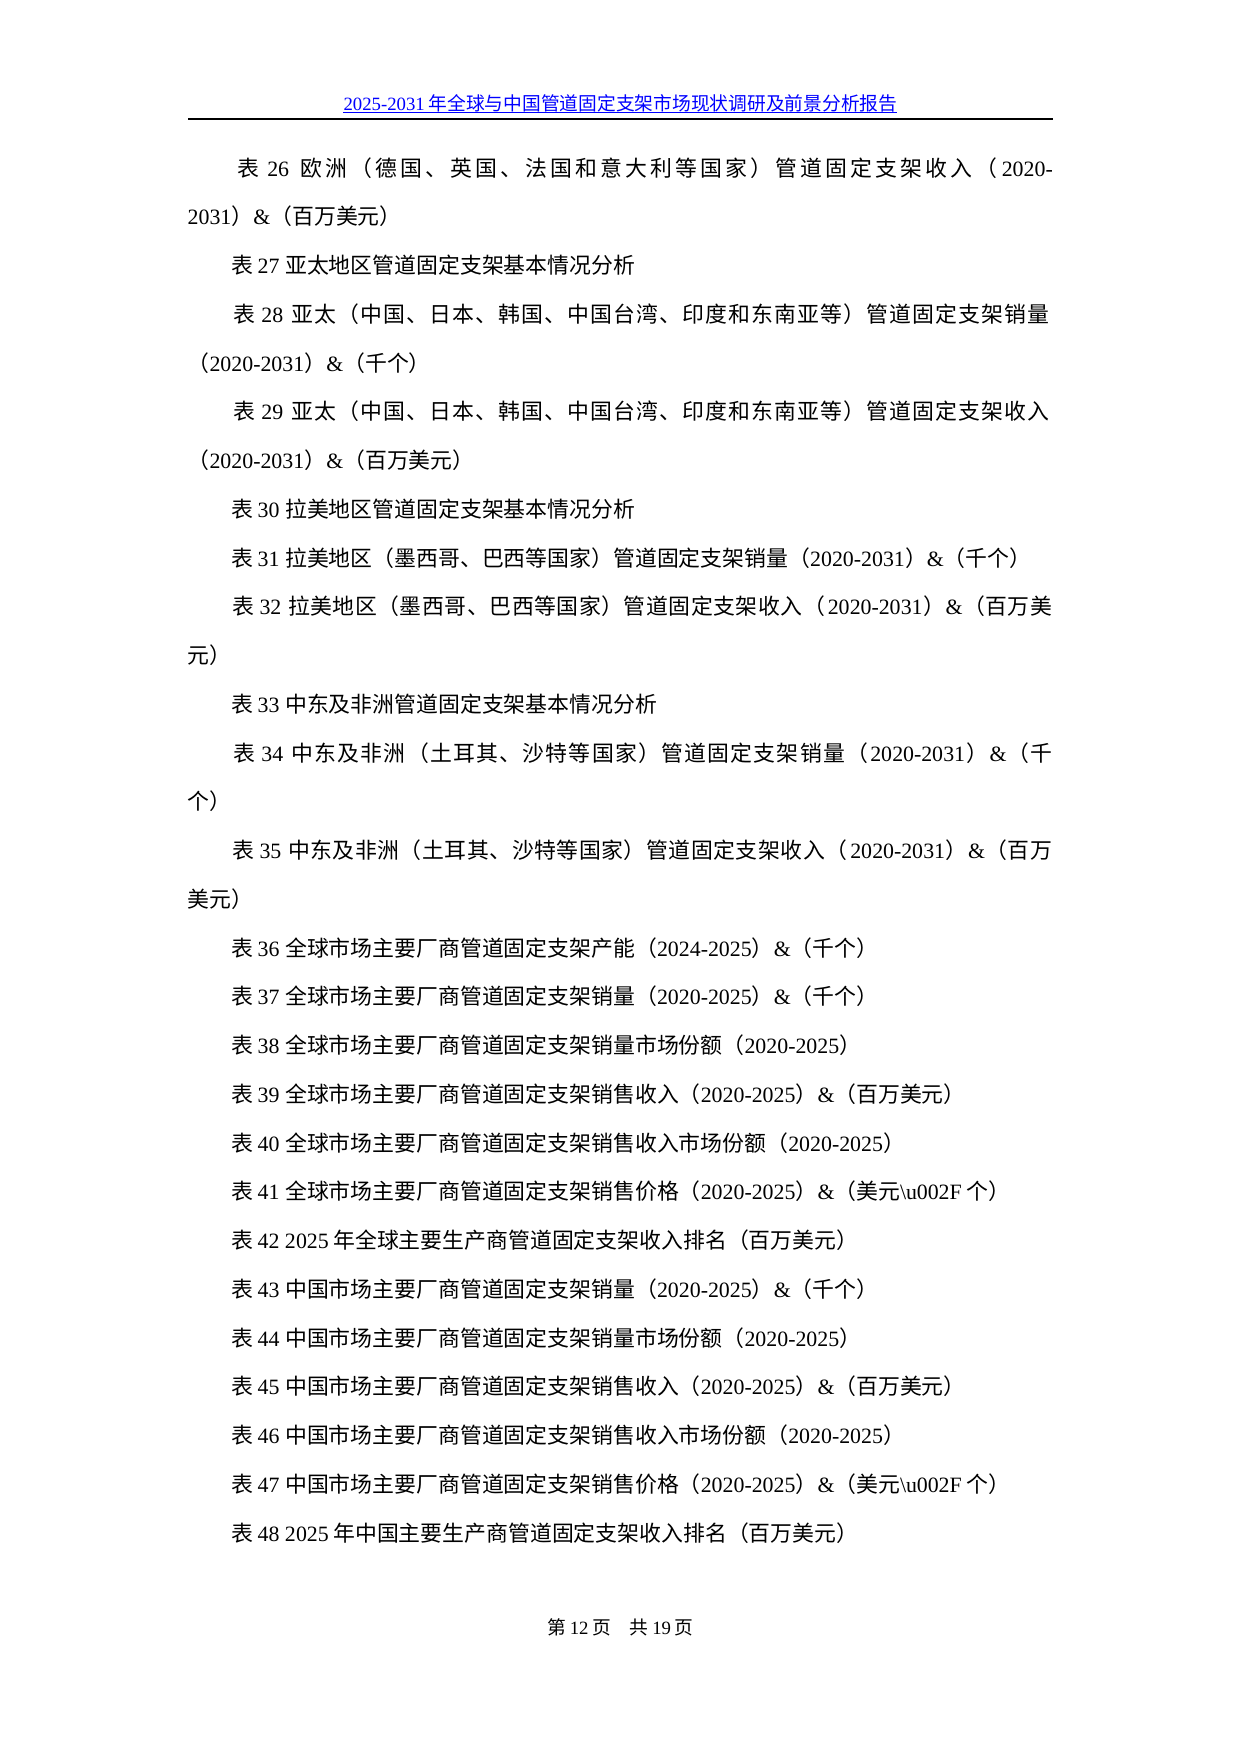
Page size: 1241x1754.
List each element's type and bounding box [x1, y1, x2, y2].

text [187, 150, 1053, 1548]
